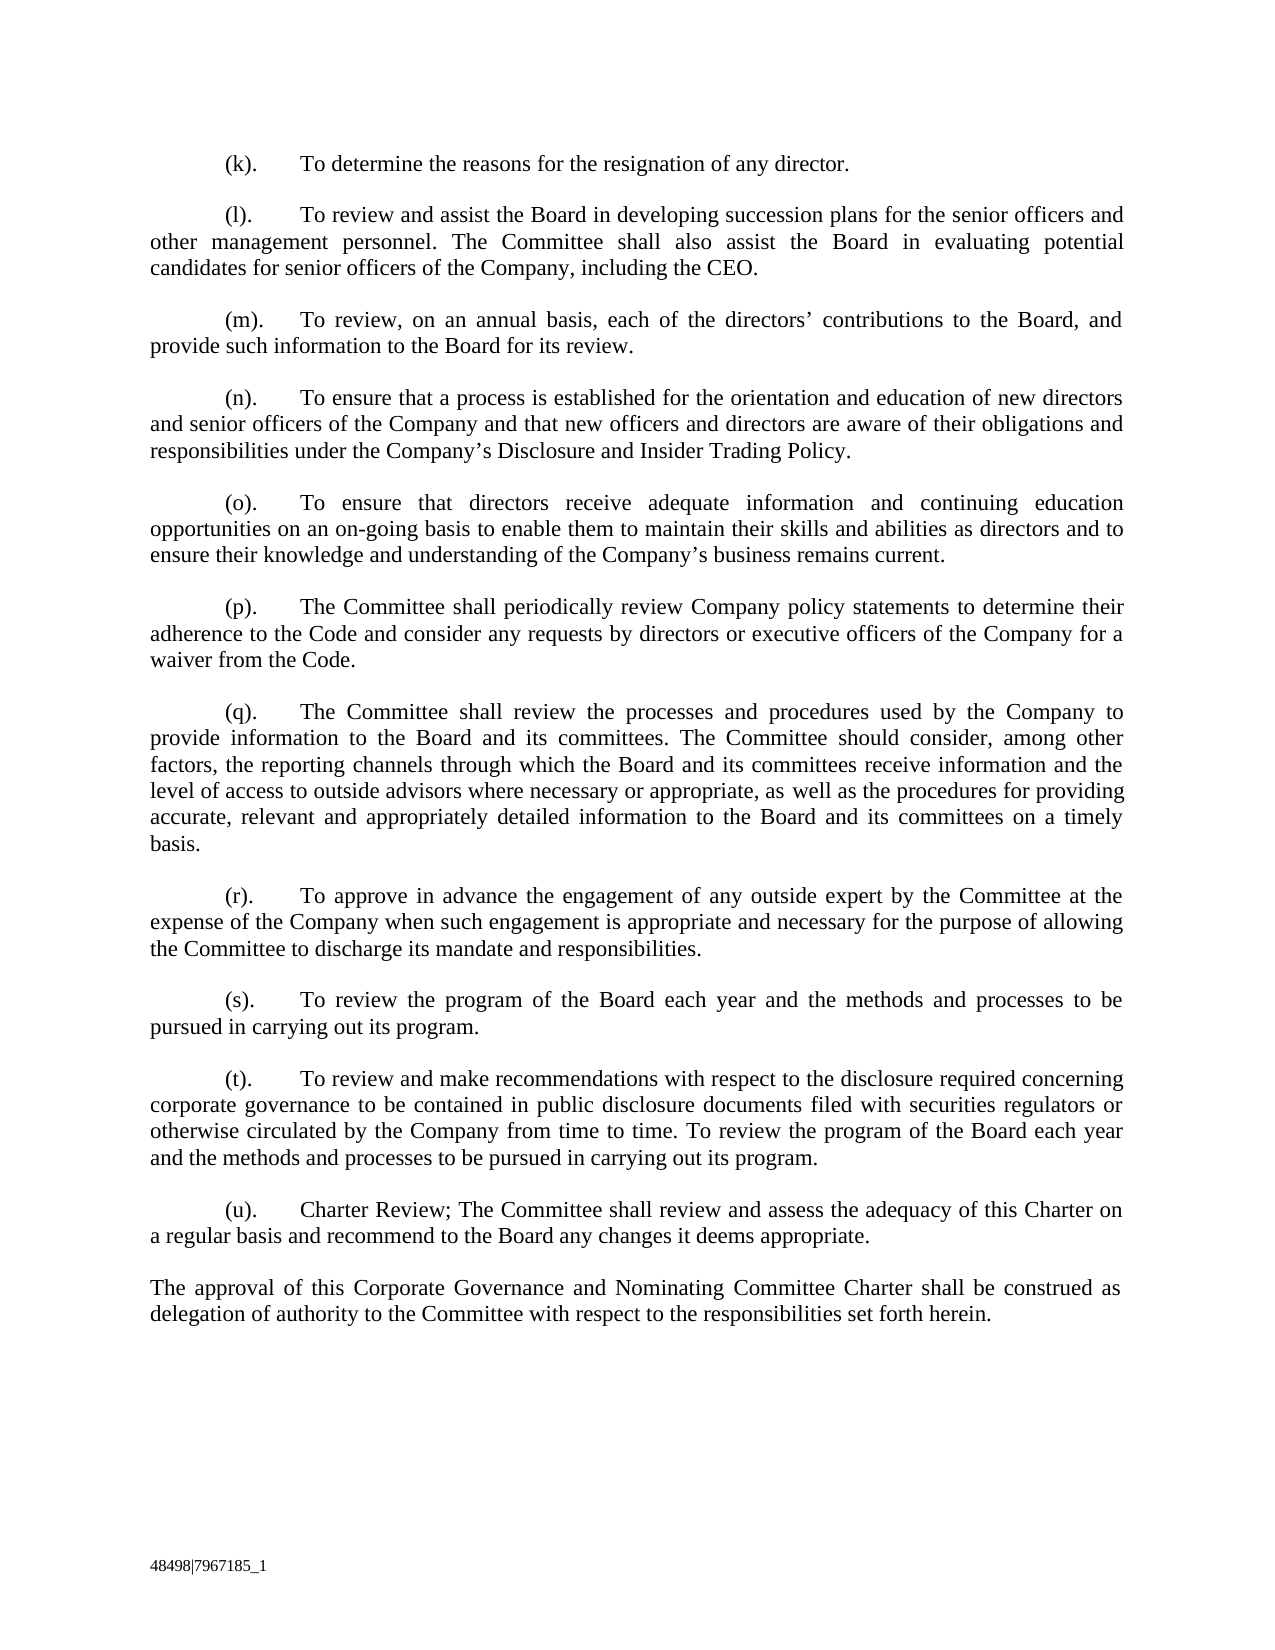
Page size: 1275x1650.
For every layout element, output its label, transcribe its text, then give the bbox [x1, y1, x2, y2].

list To determine the reasons for the resignation of any director. [225, 150, 1137, 176]
list Charter Review; The Committee shall review and assess the adequacy of this Charter on a regular basis and recommend to the Board any changes it deems appropriate. [150, 1196, 1125, 1248]
list To ensure that directors receive adequate information and continuing education opportunities on an on-going basis to enable them to maintain their skills and abilities as directors and to ensure their knowledge and understanding of the Company’s business remains current. [150, 489, 1125, 568]
list The Committee shall review the processes and procedures used by the Company to provide information to the Board and its committees. The Committee should consider, among other factors, the reporting channels through which the Board and its committees receive information and the level of access to outside advisors where necessary or appropriate, as well as the procedures for providing accurate, relevant and appropriately detailed information to the Board and its committees on a timely basis. [150, 698, 1125, 856]
list To review and make recommendations with respect to the disclosure required concerning corporate governance to be contained in public disclosure documents filed with securities regulators or otherwise circulated by the Company from time to time. To review the program of the Board each year and the methods and processes to be pursued in carrying out its program. [150, 1064, 1125, 1170]
list The Committee shall periodically review Company policy statements to determine their adherence to the Code and consider any requests by directors or executive officers of the Company for a waiver from the Code. [150, 593, 1125, 672]
list To review the program of the Board each year and the methods and processes to be pursued in carrying out its program. [150, 987, 1124, 1039]
text The approval of this Corporate Governance and Nominating Committee Charter shall be construed as delegation of authority to the Committee with respect to the responsibilities set forth herein. [150, 1274, 1137, 1326]
list To review, on an annual basis, each of the directors’ contributions to the Board, and provide such information to the Board for its review. [150, 306, 1124, 359]
list To approve in advance the engagement of any outside expert by the Committee at the expense of the Company when such engagement is appropriate and necessary for the purpose of allowing the Committee to discharge its mandate and responsibilities. [150, 882, 1125, 961]
list To ensure that a process is established for the orientation and education of new directors and senior officers of the Company and that new officers and directors are aware of their obligations and responsibilities under the Company’s Disclosure and Insider Trading Policy. [150, 384, 1125, 463]
list To review and assist the Board in developing succession plans for the senior officers and other management personnel. The Committee shall also assist the Board in evaluating potential candidates for senior officers of the Company, including the CEO. [150, 202, 1125, 281]
